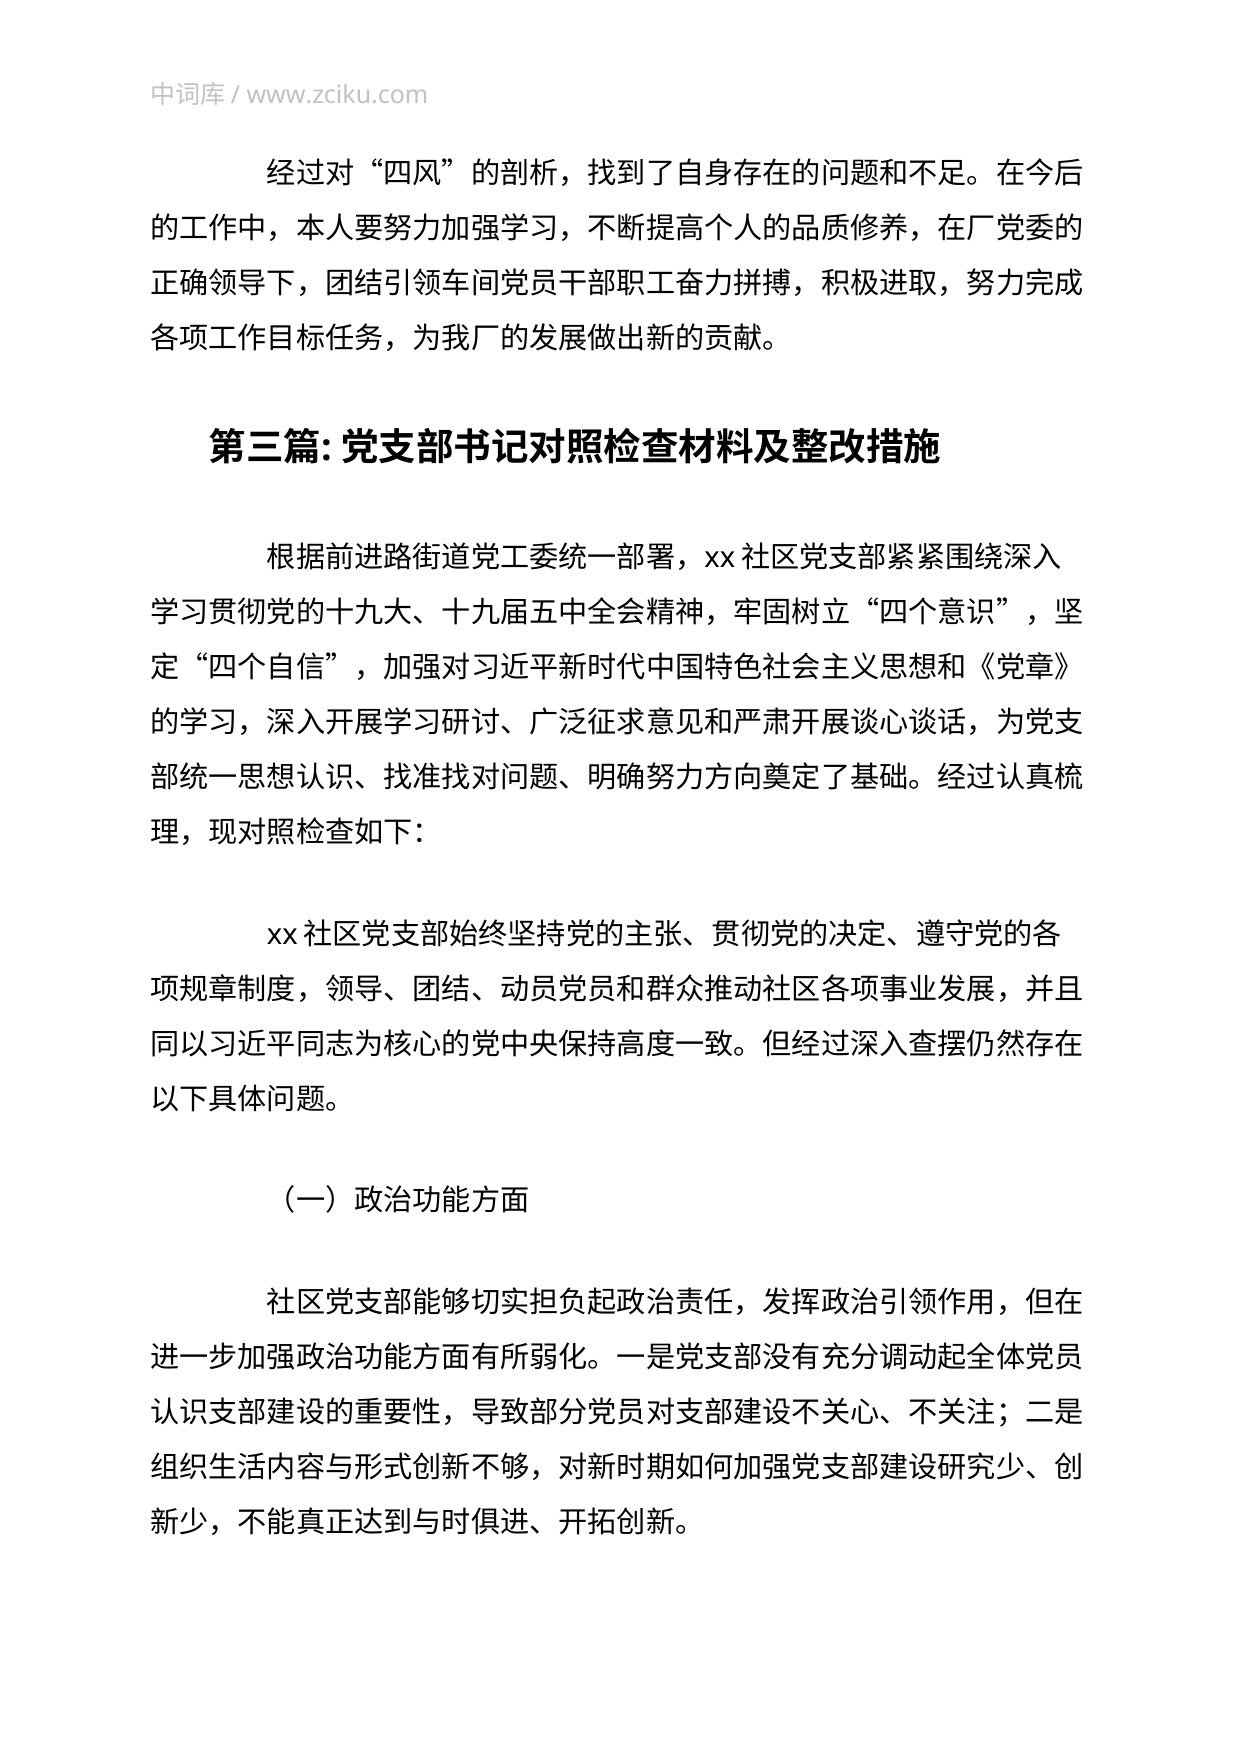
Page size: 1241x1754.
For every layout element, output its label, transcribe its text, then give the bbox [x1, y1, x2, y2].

text 根据前进路街道党工委统一部署，xx社区党支部紧紧围绕深入学习贯彻党的十九大、十九届五中全会精神，牢固树立“四个意识”，坚定“四个自信”，加强对习近平新时代中国特色社会主义思想和《党章》的学习，深入开展学习研讨、广泛征求意见和严肃开展谈心谈话，为党支部统一思想认识、找准找对问题、明确努力方向奠定了基础。经过认真梳理，现对照检查如下： [150, 534, 1090, 851]
text 第三篇: 党支部书记对照检查材料及整改措施 [150, 416, 1090, 471]
text 社区党支部能够切实担负起政治责任，发挥政治引领作用，但在进一步加强政治功能方面有所弱化。一是党支部没有充分调动起全体党员认识支部建设的重要性，导致部分党员对支部建设不关心、不关注；二是组织生活内容与形式创新不够，对新时期如何加强党支部建设研究少、创新少，不能真正达到与时俱进、开拓创新。 [150, 1279, 1090, 1541]
text （一）政治功能方面 [150, 1177, 1090, 1219]
text 经过对“四风”的剖析，找到了自身存在的问题和不足。在今后的工作中，本人要努力加强学习，不断提高个人的品质修养，在厂党委的正确领导下，团结引领车间党员干部职工奋力拼搏，积极进取，努力完成各项工作目标任务，为我厂的发展做出新的贡献。 [150, 150, 1090, 357]
text xx社区党支部始终坚持党的主张、贯彻党的决定、遵守党的各项规章制度，领导、团结、动员党员和群众推动社区各项事业发展，并且同以习近平同志为核心的党中央保持高度一致。但经过深入查摆仍然存在以下具体问题。 [150, 910, 1090, 1117]
